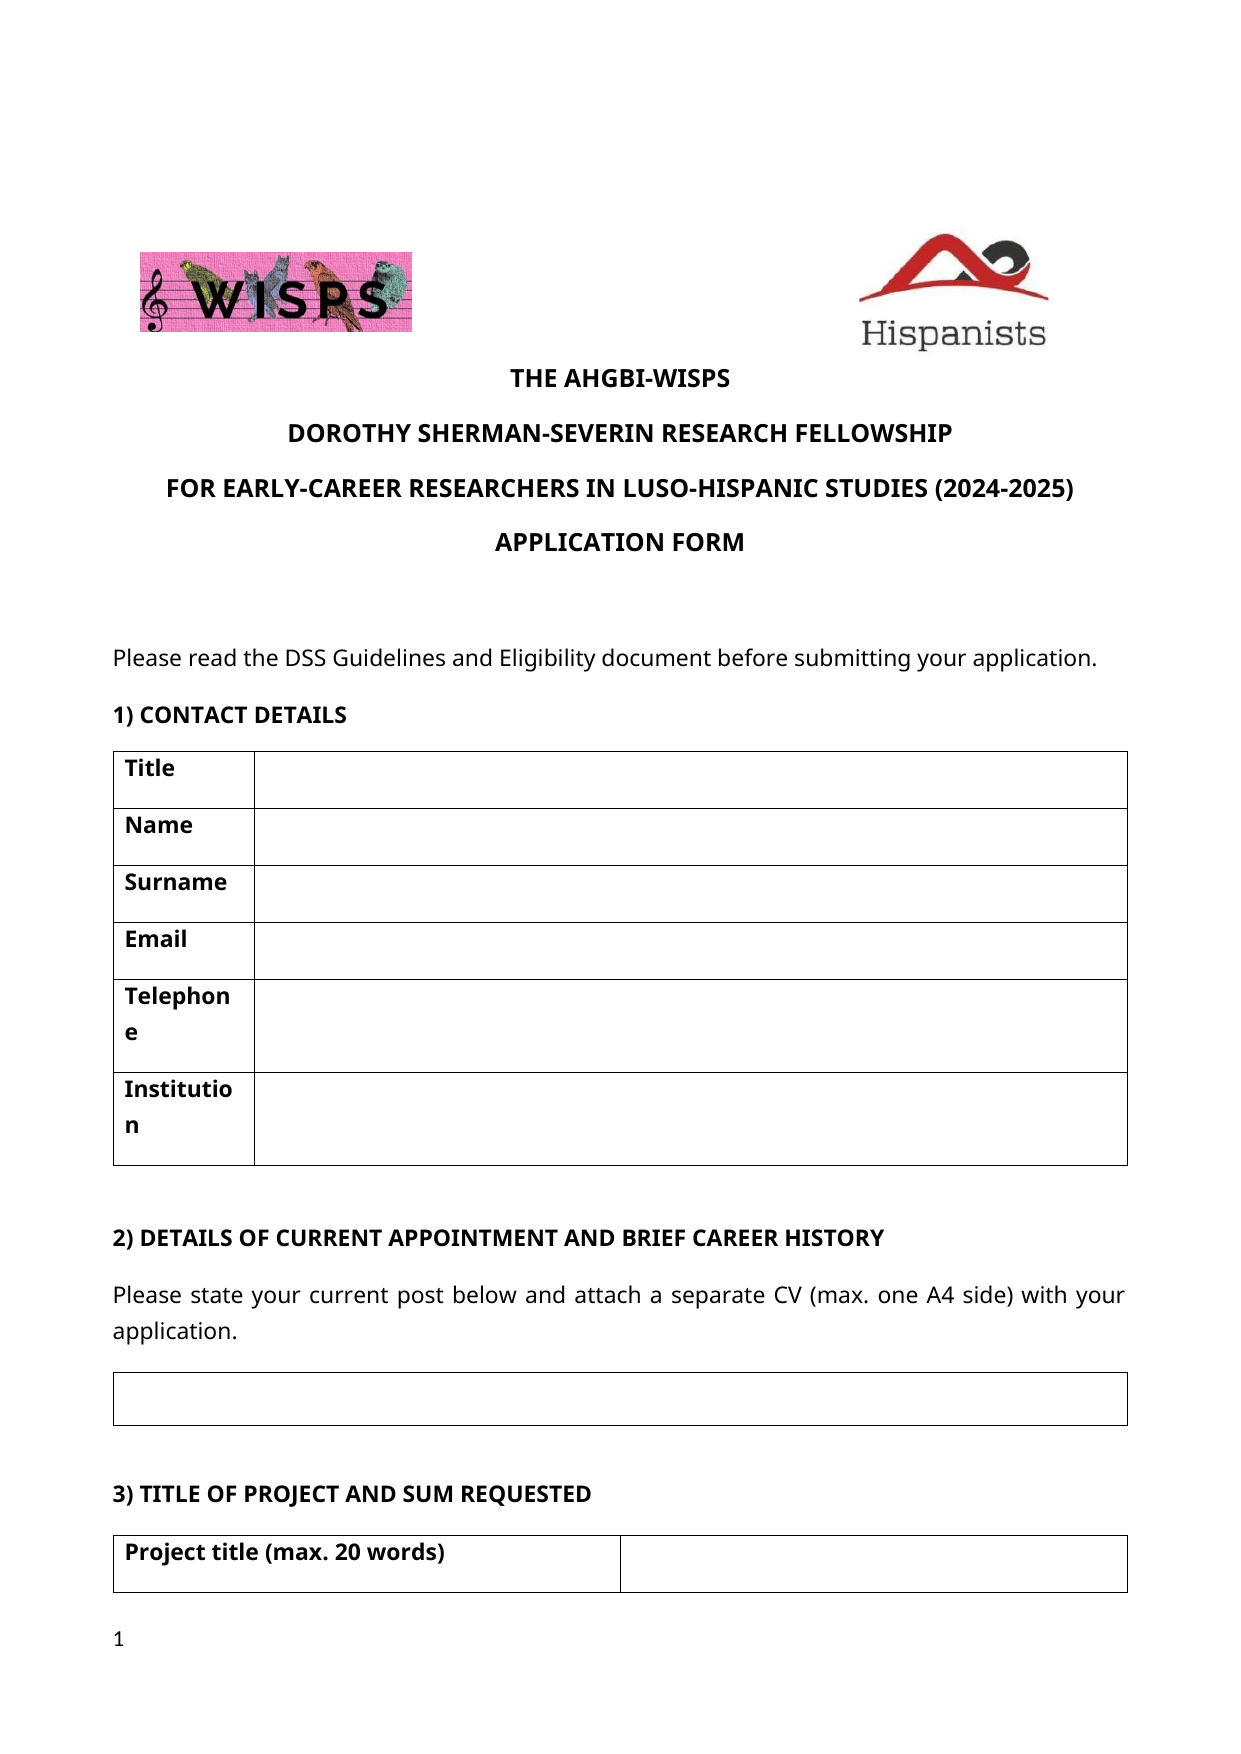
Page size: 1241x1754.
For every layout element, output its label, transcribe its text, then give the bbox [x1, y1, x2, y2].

table_cell Email [114, 923, 254, 979]
table_header [114, 1373, 1127, 1425]
table_header Title [114, 752, 254, 808]
text Please state your current post below and attach a separate CV (max. one A4 side) with your application. [112, 1279, 1128, 1346]
table_header Project title (max. 20 words) [114, 1536, 620, 1592]
text 2) DETAILS OF CURRENT APPOINTMENT AND BRIEF CAREER HISTORY [112, 1222, 1128, 1253]
table_cell Institution [114, 1073, 254, 1164]
table_cell Name [114, 809, 254, 865]
picture [859, 215, 1049, 368]
table_cell [255, 923, 1127, 979]
text Please read the DSS Guidelines and Eligibility document before submitting your application. [112, 642, 1128, 673]
text The AHGBI-WISPS [112, 360, 1128, 394]
text APPLICATION FORM [112, 525, 1128, 559]
text for Early-Career Researchers in Luso-Hispanic Studies (2024-2025) [112, 470, 1128, 504]
table_header [621, 1536, 1127, 1592]
table_cell Surname [114, 866, 254, 922]
table_cell [255, 980, 1127, 1072]
picture [140, 252, 412, 332]
table_cell [255, 1073, 1127, 1164]
text 3) TITLE OF PROJECT AND SUM REQUESTED [112, 1478, 1128, 1509]
table_cell [255, 809, 1127, 865]
text 1) Contact details [112, 699, 1128, 730]
text Dorothy Sherman-Severin Research Fellowship [112, 415, 1128, 449]
table_header [255, 752, 1127, 808]
table_cell [255, 866, 1127, 922]
table_cell Telephone [114, 980, 254, 1072]
